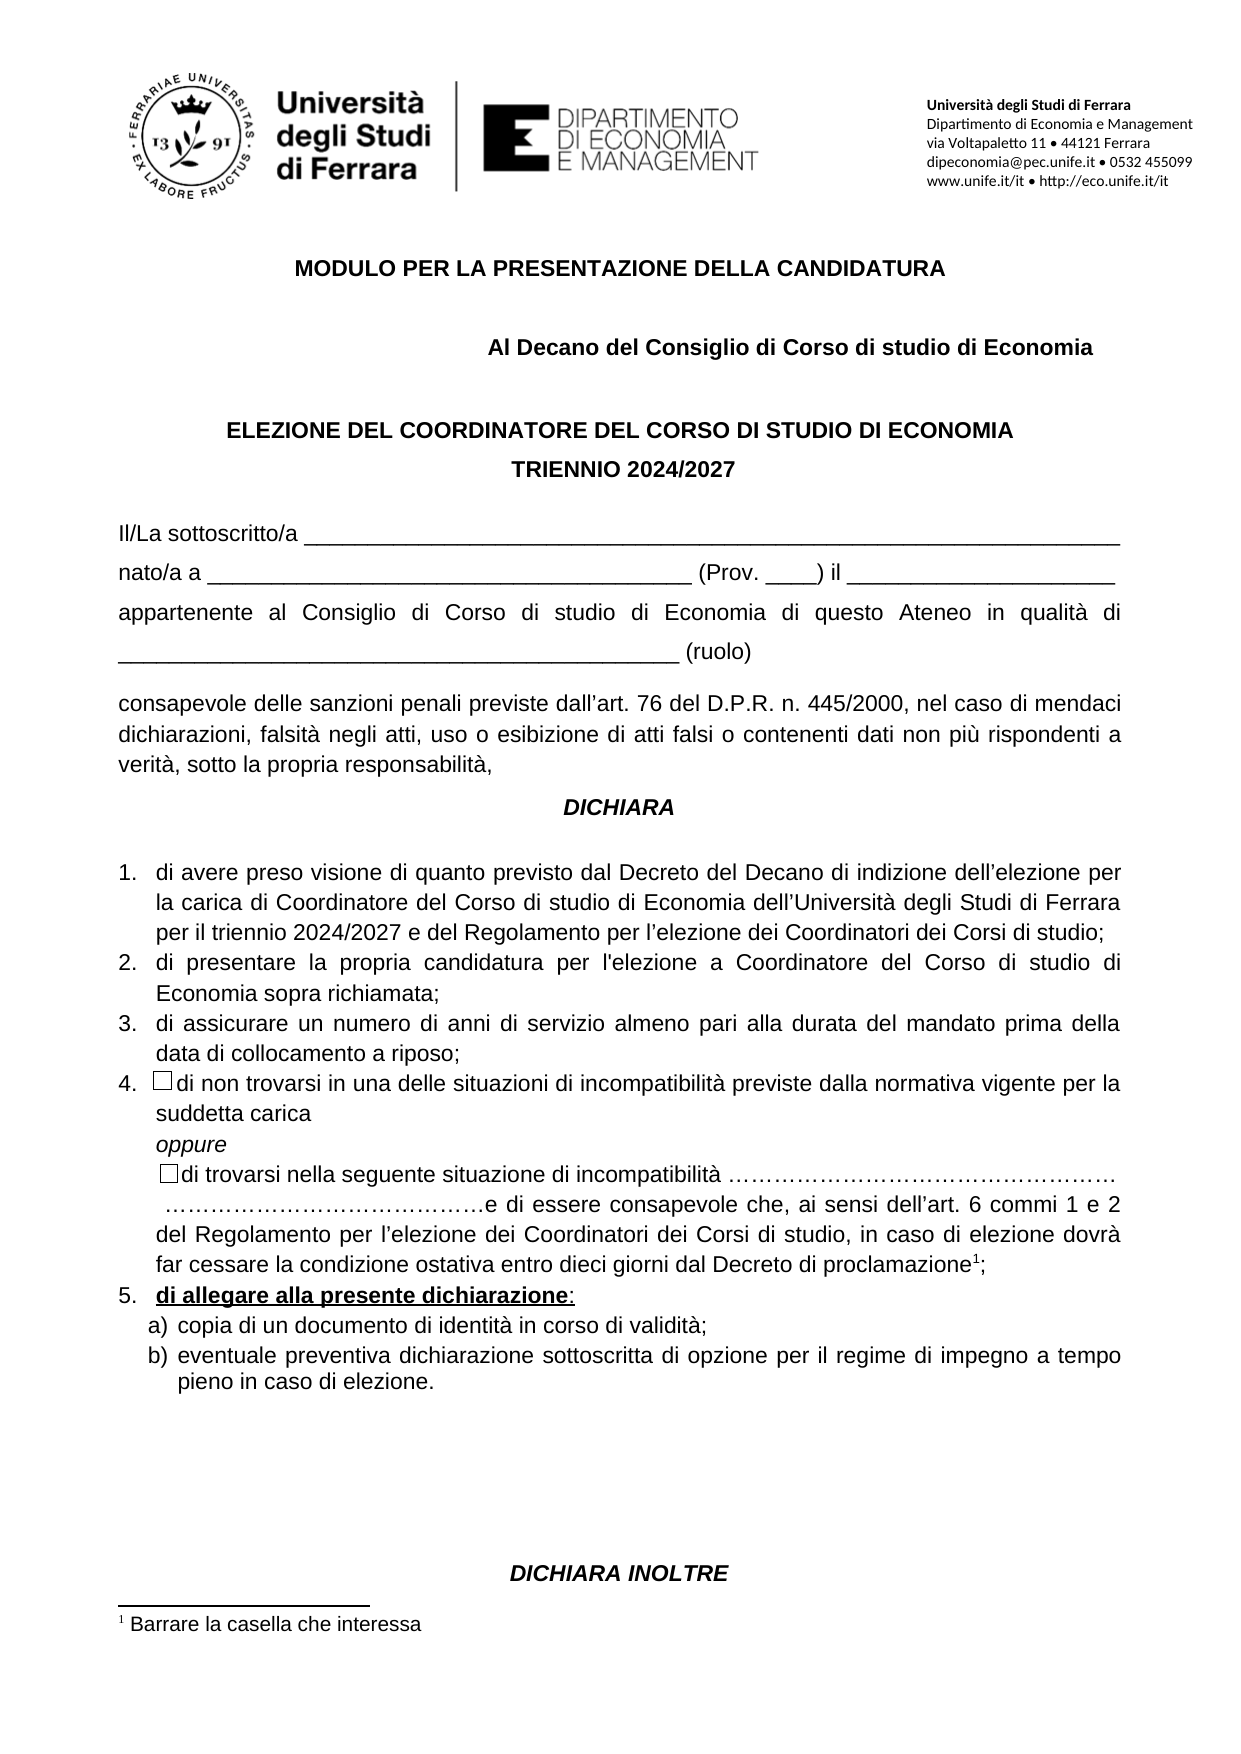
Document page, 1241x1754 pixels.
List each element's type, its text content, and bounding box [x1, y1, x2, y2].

picture [129, 73, 759, 199]
text DICHIARA INOLTRE [118, 1560, 1122, 1587]
text Al Decano del Consiglio di Corso di studio di Economia [118, 334, 1122, 360]
list di presentare la propria candidatura per l'elezione a Coordinatore del Corso di studio di Economia sopra richiamata; [118, 949, 1122, 1006]
text nato/a a ______________________________________ (Prov. ____) il _____________________ [118, 559, 1122, 586]
text Il/La sottoscritto/a ________________________________________________________________ [118, 520, 1122, 546]
list copia di un documento di identità in corso di validità; [148, 1312, 1122, 1338]
list di avere preso visione di quanto previsto dal Decreto del Decano di indizione dell’elezione per la carica di Coordinatore del Corso di studio di Economia dell’Università degli Studi di Ferrara per il triennio 2024/2027 e del Regolamento per l’elezione dei Coordinatori dei Corsi di studio; [118, 859, 1122, 945]
text consapevole delle sanzioni penali previste dall’art. 76 del D.P.R. n. 445/2000, nel caso di mendaci dichiarazioni, falsità negli atti, uso o esibizione di atti falsi o contenenti dati non più rispondenti a verità, sotto la propria responsabilità, [118, 690, 1122, 777]
list eventuale preventiva dichiarazione sottoscritta di opzione per il regime di impegno a tempo pieno in caso di elezione. [148, 1342, 1122, 1395]
text ……………………………………e di essere consapevole che, ai sensi dell’art. 6 commi 1 e 2 del Regolamento per l’elezione dei Coordinatori dei Corsi di studio, in caso di elezione dovrà far cessare la condizione ostativa entro dieci giorni dal Decreto di proclamazione; [156, 1191, 1122, 1278]
text MODULO PER LA PRESENTAZIONE DELLA CANDIDATURA [118, 255, 1122, 281]
text TRIENNIO 2024/2027 [118, 456, 1122, 483]
text oppure [156, 1131, 1122, 1157]
text ELEZIONE DEL COORDINATORE DEL CORSO DI STUDIO DI ECONOMIA [118, 417, 1122, 443]
list di allegare alla presente dichiarazione: [118, 1282, 1122, 1308]
text di trovarsi nella seguente situazione di incompatibilità …………………………………………… [156, 1161, 1122, 1187]
list di non trovarsi in una delle situazioni di incompatibilità previste dalla normativa vigente per la suddetta carica [118, 1070, 1122, 1127]
list di assicurare un numero di anni di servizio almeno pari alla durata del mandato prima della data di collocamento a riposo; [118, 1010, 1122, 1066]
text DICHIARA [118, 793, 1122, 820]
text appartenente al Consiglio di Corso di studio di Economia di questo Ateneo in qualità di ____________________________________________ (ruolo) [118, 599, 1122, 665]
